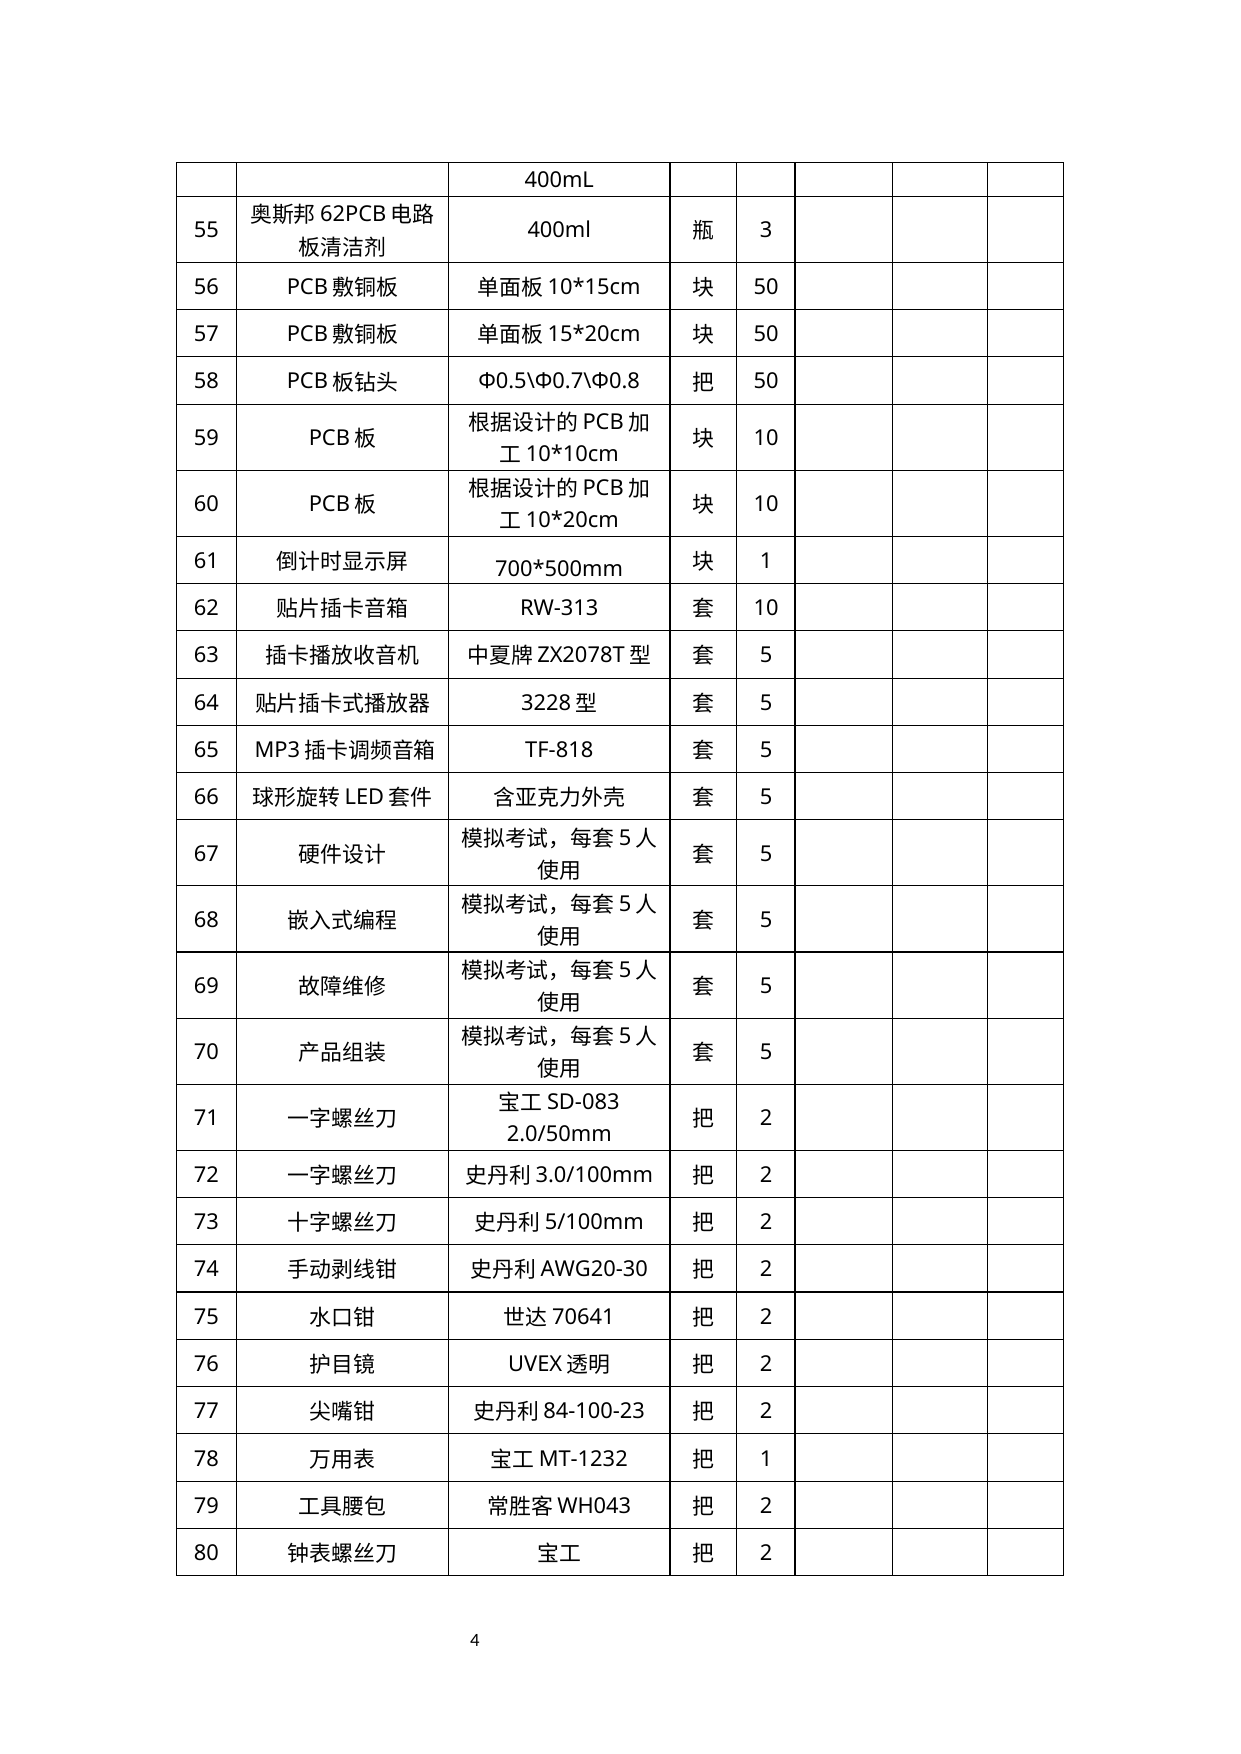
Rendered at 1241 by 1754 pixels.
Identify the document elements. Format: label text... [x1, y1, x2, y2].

table_cell PCB板 [237, 405, 448, 469]
table_cell 球形旋转LED套件 [237, 773, 448, 819]
table_cell 75 [177, 1293, 236, 1339]
table_cell 世达70641 [449, 1293, 669, 1339]
table_cell [893, 953, 987, 1017]
table_cell TF-818 [449, 726, 669, 772]
table_cell 宝工 [449, 1529, 669, 1575]
table_cell 根据设计的PCB加工10*20cm [449, 471, 669, 536]
table_cell [893, 1245, 987, 1291]
table_cell [796, 357, 892, 403]
table_cell 68 [177, 886, 236, 951]
table_cell 59 [177, 405, 236, 469]
table_cell 把 [671, 1482, 736, 1528]
table_cell [796, 1245, 892, 1291]
table_cell 块 [671, 310, 736, 356]
table_cell MP3插卡调频音箱 [237, 726, 448, 772]
table_cell [796, 310, 892, 356]
table_cell 奥斯邦62PCB电路板清洁剂 [237, 197, 448, 262]
table_cell 工具腰包 [237, 1482, 448, 1528]
table_cell [796, 263, 892, 309]
table_cell 700*500mm [449, 537, 669, 583]
table_cell 块 [671, 471, 736, 536]
table_cell [988, 263, 1063, 309]
table_cell 60 [177, 471, 236, 536]
table_cell [893, 1198, 987, 1244]
table_cell [988, 1085, 1063, 1149]
table_cell 5 [737, 631, 794, 677]
table_cell [988, 631, 1063, 677]
table_cell 把 [671, 1529, 736, 1575]
table_cell 79 [177, 1482, 236, 1528]
table_cell 把 [671, 1151, 736, 1197]
table_cell 模拟考试，每套5人使用 [449, 820, 669, 885]
table_cell [988, 726, 1063, 772]
table_cell [796, 1019, 892, 1083]
table_cell [796, 197, 892, 262]
table_cell 2 [737, 1085, 794, 1149]
table_cell 块 [671, 537, 736, 583]
table_cell [796, 1529, 892, 1575]
table_cell 69 [177, 953, 236, 1017]
table_cell [988, 886, 1063, 951]
table_cell 护目镜 [237, 1340, 448, 1386]
table_cell 套 [671, 1019, 736, 1083]
table_cell 50 [737, 263, 794, 309]
table_cell [893, 1019, 987, 1083]
table_cell [893, 820, 987, 885]
table_cell 模拟考试，每套5人使用 [449, 1019, 669, 1083]
table_cell 2 [737, 1151, 794, 1197]
table_cell 史丹利AWG20-30 [449, 1245, 669, 1291]
table_cell [893, 1293, 987, 1339]
table_cell [988, 310, 1063, 356]
table_cell 史丹利5/100mm [449, 1198, 669, 1244]
table_cell 5 [737, 726, 794, 772]
table_cell [893, 357, 987, 403]
table_cell [796, 1387, 892, 1433]
table_cell [893, 1340, 987, 1386]
table_cell 把 [671, 1387, 736, 1433]
table_cell 套 [671, 631, 736, 677]
table_cell 把 [671, 1085, 736, 1149]
table_cell [988, 197, 1063, 262]
table_cell 66 [177, 773, 236, 819]
table_cell 5 [737, 1019, 794, 1083]
table_cell 67 [177, 820, 236, 885]
table_cell 5 [737, 886, 794, 951]
table_cell 2 [737, 1340, 794, 1386]
table_cell [988, 1434, 1063, 1481]
table_cell 常胜客WH043 [449, 1482, 669, 1528]
table_cell 钟表螺丝刀 [237, 1529, 448, 1575]
table_cell 把 [671, 1340, 736, 1386]
table_cell [796, 886, 892, 951]
table_cell 根据设计的PCB加工10*10cm [449, 405, 669, 469]
table_cell [893, 405, 987, 469]
table_cell 54 [177, 163, 236, 196]
table_cell 50 [737, 357, 794, 403]
table_cell 3 [737, 197, 794, 262]
table_cell 63 [177, 631, 236, 677]
table_cell UVEX透明 [449, 1340, 669, 1386]
table_cell 78 [177, 1434, 236, 1481]
table_cell [796, 163, 892, 196]
table_cell [796, 1293, 892, 1339]
table_cell 56 [177, 263, 236, 309]
table_cell [893, 773, 987, 819]
table_cell 产品组装 [237, 1019, 448, 1083]
table_cell [796, 471, 892, 536]
table_cell 50 [737, 310, 794, 356]
table_cell 把 [671, 1245, 736, 1291]
table_cell 55 [177, 197, 236, 262]
table_cell 故障维修 [237, 953, 448, 1017]
table_cell [988, 1198, 1063, 1244]
table_cell 万用表 [237, 1434, 448, 1481]
table_cell 中夏牌ZX2078T型 [449, 631, 669, 677]
table_cell 十字螺丝刀 [237, 1198, 448, 1244]
table_cell 1 [737, 1434, 794, 1481]
table_cell 把 [671, 1293, 736, 1339]
table_cell 倒计时显示屏 [237, 537, 448, 583]
table_cell [796, 773, 892, 819]
table_cell 一字螺丝刀 [237, 1085, 448, 1149]
table_cell [893, 1387, 987, 1433]
table_cell 3228型 [449, 679, 669, 725]
table_cell [796, 1434, 892, 1481]
table_cell 1 [737, 537, 794, 583]
table_cell [988, 773, 1063, 819]
table_cell [893, 263, 987, 309]
table_cell 10 [737, 471, 794, 536]
table_cell 2 [737, 1293, 794, 1339]
table_cell [988, 1151, 1063, 1197]
table_cell [893, 584, 987, 630]
table_cell 71 [177, 1085, 236, 1149]
table_cell 瓶 [671, 197, 736, 262]
table_cell 含亚克力外壳 [449, 773, 669, 819]
table_cell 80 [177, 1529, 236, 1575]
table_cell 一字螺丝刀 [237, 1151, 448, 1197]
table_cell 74 [177, 1245, 236, 1291]
table_cell 把 [671, 1434, 736, 1481]
table_cell 400ml [449, 197, 669, 262]
table_cell [796, 1340, 892, 1386]
table_cell 72 [177, 1151, 236, 1197]
table_cell 套 [671, 886, 736, 951]
table_cell 10 [737, 405, 794, 469]
table_cell [893, 310, 987, 356]
table_cell 插卡播放收音机 [237, 631, 448, 677]
table_cell [988, 163, 1063, 196]
table_cell [893, 471, 987, 536]
table_cell 1 [737, 163, 794, 196]
table_cell [893, 1151, 987, 1197]
table_cell [796, 820, 892, 885]
table_cell PCB敷铜板 [237, 310, 448, 356]
table_cell 77 [177, 1387, 236, 1433]
table_cell [893, 679, 987, 725]
table_cell 焊剂去除剂 [237, 163, 448, 196]
table_cell 64 [177, 679, 236, 725]
table_cell 73 [177, 1198, 236, 1244]
table_cell [796, 1198, 892, 1244]
table_cell 套 [671, 679, 736, 725]
table_cell [988, 1529, 1063, 1575]
table_cell 水口钳 [237, 1293, 448, 1339]
table_cell 61 [177, 537, 236, 583]
table_cell [796, 584, 892, 630]
table_cell [988, 1387, 1063, 1433]
table_cell [893, 163, 987, 196]
table_cell 宝工SD-083 2.0/50mm [449, 1085, 669, 1149]
table_cell 5 [737, 679, 794, 725]
table_cell [893, 886, 987, 951]
table_cell [988, 357, 1063, 403]
table_cell [988, 1340, 1063, 1386]
table_cell 手动剥线钳 [237, 1245, 448, 1291]
table_cell [988, 820, 1063, 885]
table_cell [988, 1293, 1063, 1339]
table_cell [893, 197, 987, 262]
table_cell 模拟考试，每套5人使用 [449, 953, 669, 1017]
table_cell 块 [671, 405, 736, 469]
table_cell 2 [737, 1198, 794, 1244]
table_cell 2 [737, 1482, 794, 1528]
table_cell 尖嘴钳 [237, 1387, 448, 1433]
table_cell PCB敷铜板 [237, 263, 448, 309]
table_cell 单面板10*15cm [449, 263, 669, 309]
table_cell [796, 537, 892, 583]
table_cell 5 [737, 953, 794, 1017]
table_cell [988, 1482, 1063, 1528]
table_cell 套 [671, 953, 736, 1017]
table_cell PCB板钻头 [237, 357, 448, 403]
table_cell ERLFFR400DB 400mL [449, 163, 669, 196]
table_cell 把 [671, 1198, 736, 1244]
table_cell [796, 1482, 892, 1528]
table_cell 模拟考试，每套5人使用 [449, 886, 669, 951]
table_cell Ф0.5\Ф0.7\Ф0.8 [449, 357, 669, 403]
table_cell 套 [671, 726, 736, 772]
table_cell [796, 726, 892, 772]
table_cell [988, 953, 1063, 1017]
table_cell [988, 1019, 1063, 1083]
table_cell 史丹利84-100-23 [449, 1387, 669, 1433]
table_cell [796, 1085, 892, 1149]
table_cell [988, 584, 1063, 630]
table_cell [796, 679, 892, 725]
table_cell 块 [671, 263, 736, 309]
table_cell [796, 405, 892, 469]
table_cell [893, 1434, 987, 1481]
table_cell 2 [737, 1529, 794, 1575]
table_cell 硬件设计 [237, 820, 448, 885]
table_cell 2 [737, 1387, 794, 1433]
table_cell 单面板15*20cm [449, 310, 669, 356]
table_cell [988, 679, 1063, 725]
table_cell [796, 953, 892, 1017]
table_cell 套 [671, 820, 736, 885]
table_cell [893, 631, 987, 677]
table_cell 57 [177, 310, 236, 356]
table_cell [893, 537, 987, 583]
table_cell 套 [671, 584, 736, 630]
table_cell 宝工MT-1232 [449, 1434, 669, 1481]
table_cell 贴片插卡音箱 [237, 584, 448, 630]
table_cell [796, 631, 892, 677]
table_cell 瓶 [671, 163, 736, 196]
table_cell 62 [177, 584, 236, 630]
table_cell 把 [671, 357, 736, 403]
table_cell 嵌入式编程 [237, 886, 448, 951]
table_cell 套 [671, 773, 736, 819]
table_cell 58 [177, 357, 236, 403]
table_cell 10 [737, 584, 794, 630]
table_cell [988, 471, 1063, 536]
table_cell PCB板 [237, 471, 448, 536]
table_cell [988, 1245, 1063, 1291]
table_cell 史丹利3.0/100mm [449, 1151, 669, 1197]
table_cell 2 [737, 1245, 794, 1291]
table_cell [988, 537, 1063, 583]
table_cell 5 [737, 773, 794, 819]
table_cell [893, 1529, 987, 1575]
table_cell [893, 1085, 987, 1149]
table_cell RW-313 [449, 584, 669, 630]
table_cell [893, 1482, 987, 1528]
table_cell 65 [177, 726, 236, 772]
table_cell [988, 405, 1063, 469]
table_cell [893, 726, 987, 772]
table_cell 5 [737, 820, 794, 885]
table_cell 70 [177, 1019, 236, 1083]
table_cell 贴片插卡式播放器 [237, 679, 448, 725]
table_cell [796, 1151, 892, 1197]
table_cell 76 [177, 1340, 236, 1386]
